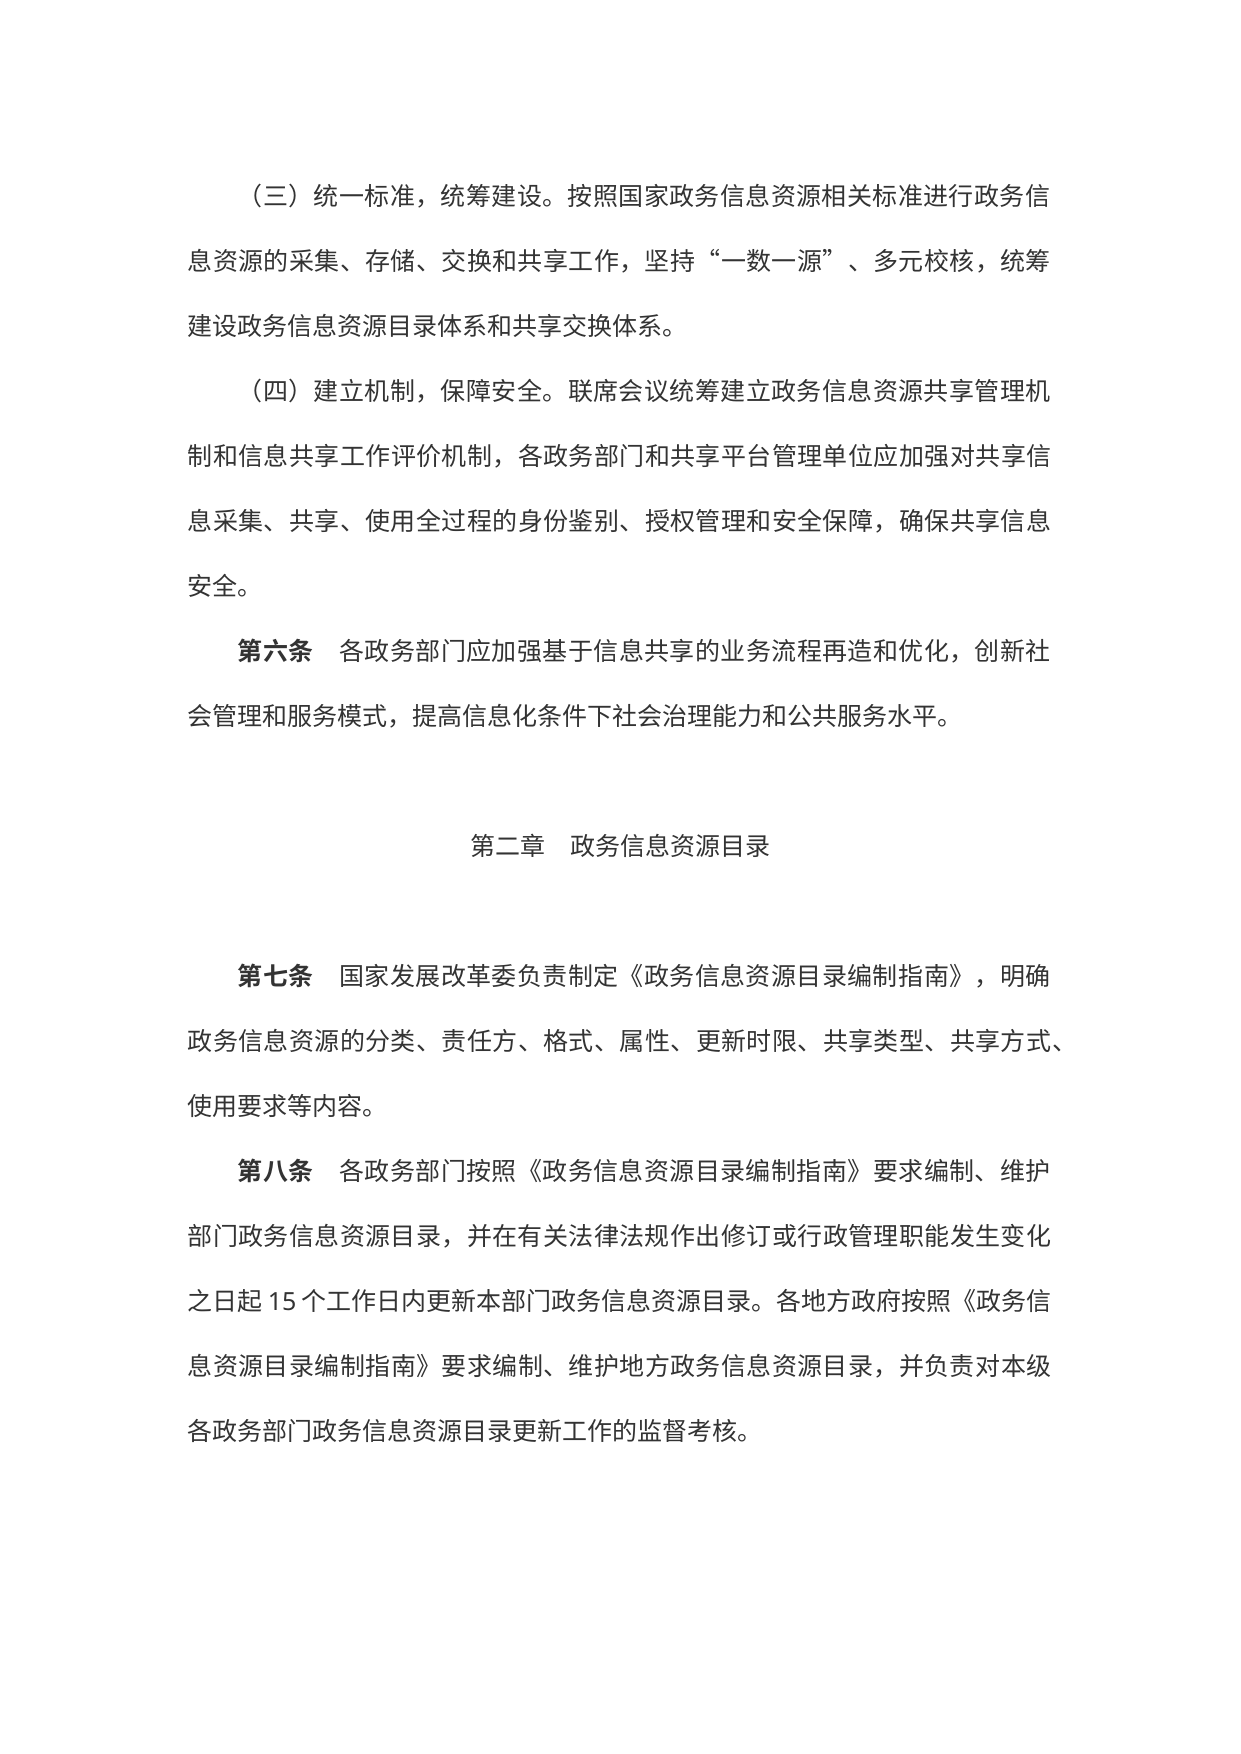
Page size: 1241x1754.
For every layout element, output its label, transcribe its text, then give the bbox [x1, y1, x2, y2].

text 第八条 各政务部门按照《政务信息资源目录编制指南》要求编制、维护部门政务信息资源目录，并在有关法律法规作出修订或行政管理职能发生变化之日起15个工作日内更新本部门政务信息资源目录。各地方政府按照《政务信息资源目录编制指南》要求编制、维护地方政务信息资源目录，并负责对本级各政务部门政务信息资源目录更新工作的监督考核。 [187, 1137, 1053, 1462]
text 第七条 国家发展改革委负责制定《政务信息资源目录编制指南》，明确政务信息资源的分类、责任方、格式、属性、更新时限、共享类型、共享方式、使用要求等内容。 [187, 942, 1053, 1137]
text 第六条 各政务部门应加强基于信息共享的业务流程再造和优化，创新社会管理和服务模式，提高信息化条件下社会治理能力和公共服务水平。 [187, 617, 1053, 747]
text （三）统一标准，统筹建设。按照国家政务信息资源相关标准进行政务信息资源的采集、存储、交换和共享工作，坚持“一数一源”、多元校核，统筹建设政务信息资源目录体系和共享交换体系。 [187, 162, 1053, 357]
text （四）建立机制，保障安全。联席会议统筹建立政务信息资源共享管理机制和信息共享工作评价机制，各政务部门和共享平台管理单位应加强对共享信息采集、共享、使用全过程的身份鉴别、授权管理和安全保障，确保共享信息安全。 [187, 357, 1053, 617]
text 第二章 政务信息资源目录 [187, 812, 1053, 877]
